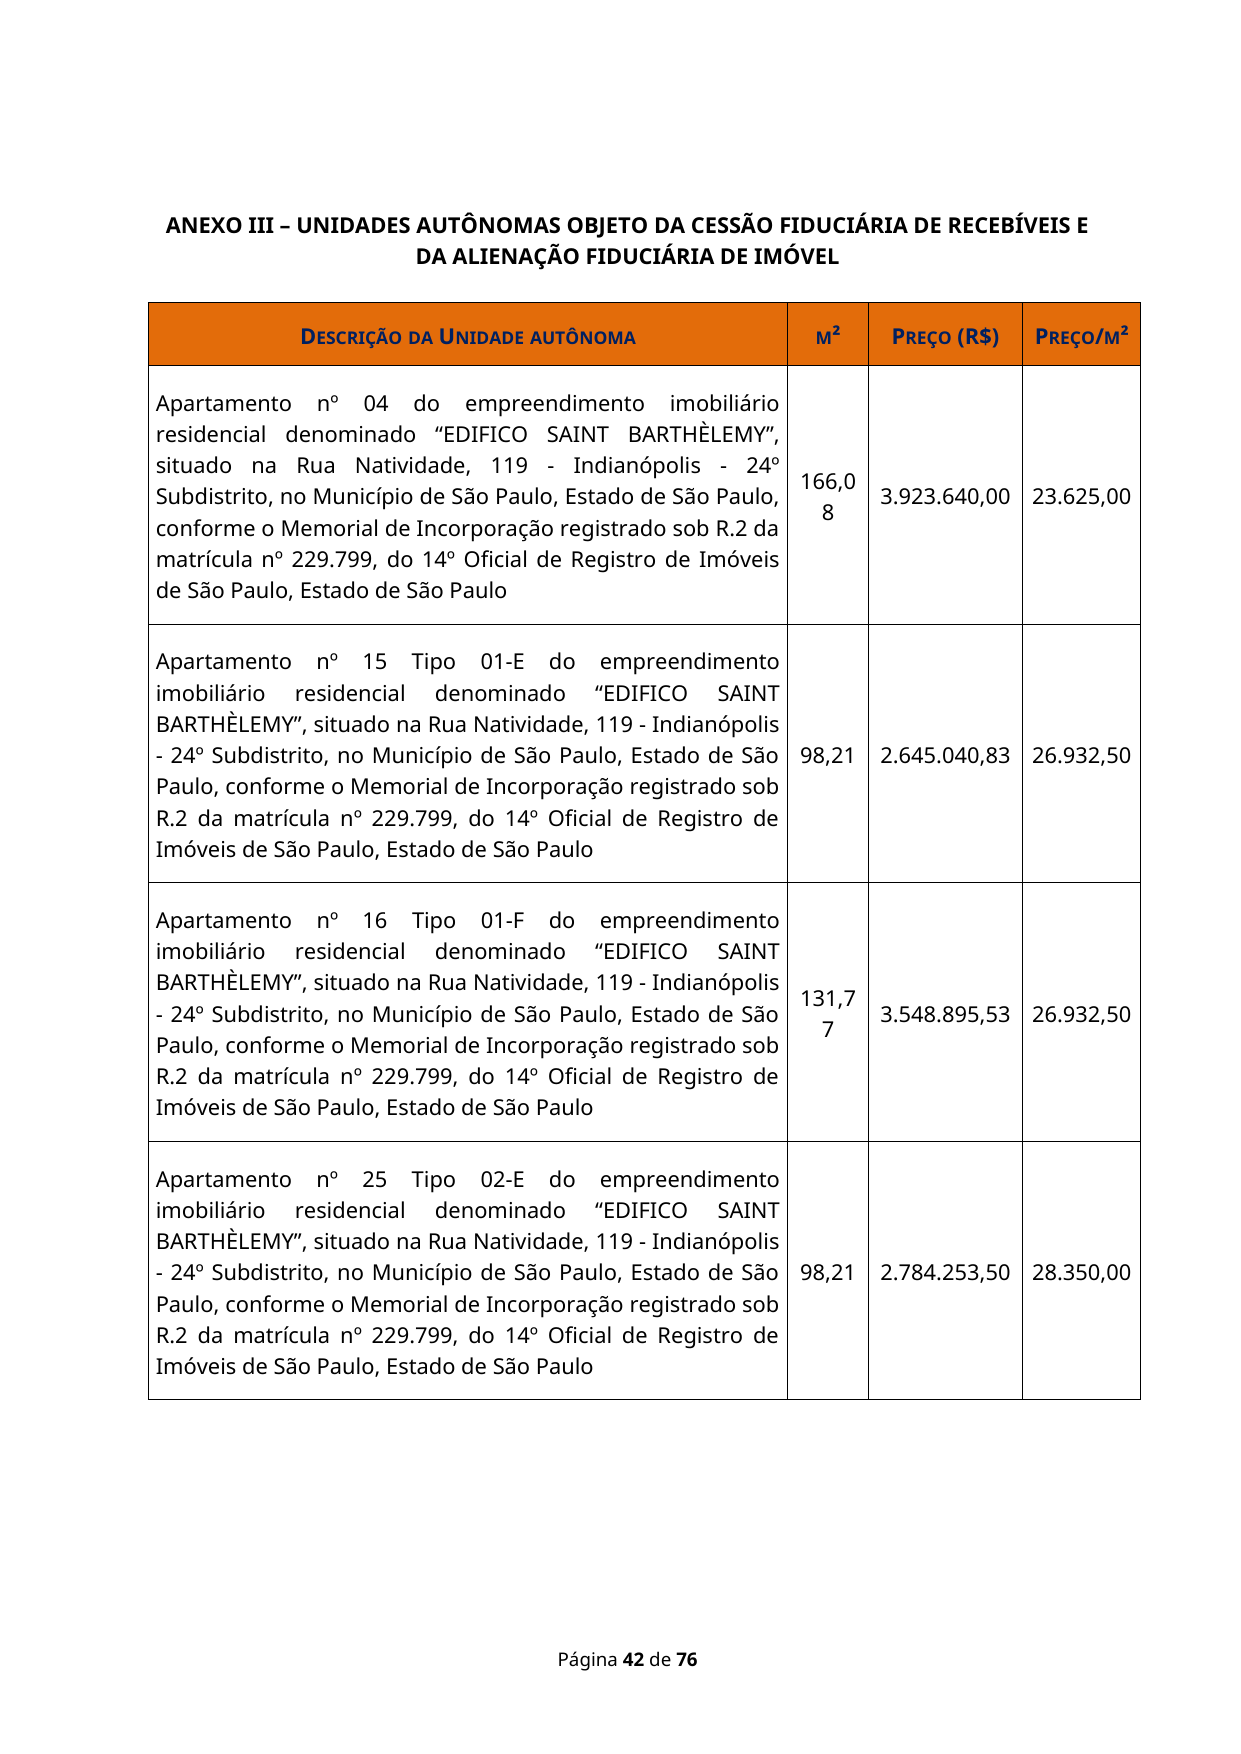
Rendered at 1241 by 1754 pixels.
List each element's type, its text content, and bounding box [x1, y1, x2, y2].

table_cell 2.645.040,83 [869, 625, 1022, 882]
table_cell 98,21 [788, 1142, 868, 1399]
table_header Preço/m² [1023, 303, 1140, 365]
table_cell 3.548.895,53 [869, 883, 1022, 1141]
table_cell Apartamento nº 16 Tipo 01-F do empreendimento imobiliário residencial denominado “EDIFICO SAINT BARTHÈLEMY”, situado na Rua Natividade, 119 - Indianópolis - 24º Subdistrito, no Município de São Paulo, Estado de São Paulo, conforme o Memorial de Incorporação registrado sob R.2 da matrícula nº 229.799, do 14º Oficial de Registro de Imóveis de São Paulo, Estado de São Paulo [149, 883, 787, 1141]
table_header m² [788, 303, 868, 365]
table_cell 26.932,50 [1023, 883, 1140, 1141]
table_cell 28.350,00 [1023, 1142, 1140, 1399]
table_header Descrição da Unidade autônoma [149, 303, 787, 365]
table_cell 3.923.640,00 [869, 366, 1022, 623]
table_cell 26.932,50 [1023, 625, 1140, 882]
table_cell 131,77 [788, 883, 868, 1141]
text ANEXO III – UNIDADES AUTÔNOMAS OBJETO DA CESSÃO FIDUCIÁRIA DE RECEBÍVEIS E DA ALIENAÇÃO FIDUCIÁRIA DE IMÓVEL [148, 208, 1107, 271]
table_cell 2.784.253,50 [869, 1142, 1022, 1399]
table_header Preço (R$) [869, 303, 1022, 365]
table_cell 23.625,00 [1023, 366, 1140, 623]
table_cell Apartamento nº 25 Tipo 02-E do empreendimento imobiliário residencial denominado “EDIFICO SAINT BARTHÈLEMY”, situado na Rua Natividade, 119 - Indianópolis - 24º Subdistrito, no Município de São Paulo, Estado de São Paulo, conforme o Memorial de Incorporação registrado sob R.2 da matrícula nº 229.799, do 14º Oficial de Registro de Imóveis de São Paulo, Estado de São Paulo [149, 1142, 787, 1399]
table_cell 98,21 [788, 625, 868, 882]
table_cell Apartamento nº 15 Tipo 01-E do empreendimento imobiliário residencial denominado “EDIFICO SAINT BARTHÈLEMY”, situado na Rua Natividade, 119 - Indianópolis - 24º Subdistrito, no Município de São Paulo, Estado de São Paulo, conforme o Memorial de Incorporação registrado sob R.2 da matrícula nº 229.799, do 14º Oficial de Registro de Imóveis de São Paulo, Estado de São Paulo [149, 625, 787, 882]
table_cell 166,08 [788, 366, 868, 623]
table_cell Apartamento nº 04 do empreendimento imobiliário residencial denominado “EDIFICO SAINT BARTHÈLEMY”, situado na Rua Natividade, 119 - Indianópolis - 24º Subdistrito, no Município de São Paulo, Estado de São Paulo, conforme o Memorial de Incorporação registrado sob R.2 da matrícula nº 229.799, do 14º Oficial de Registro de Imóveis de São Paulo, Estado de São Paulo [149, 366, 787, 623]
